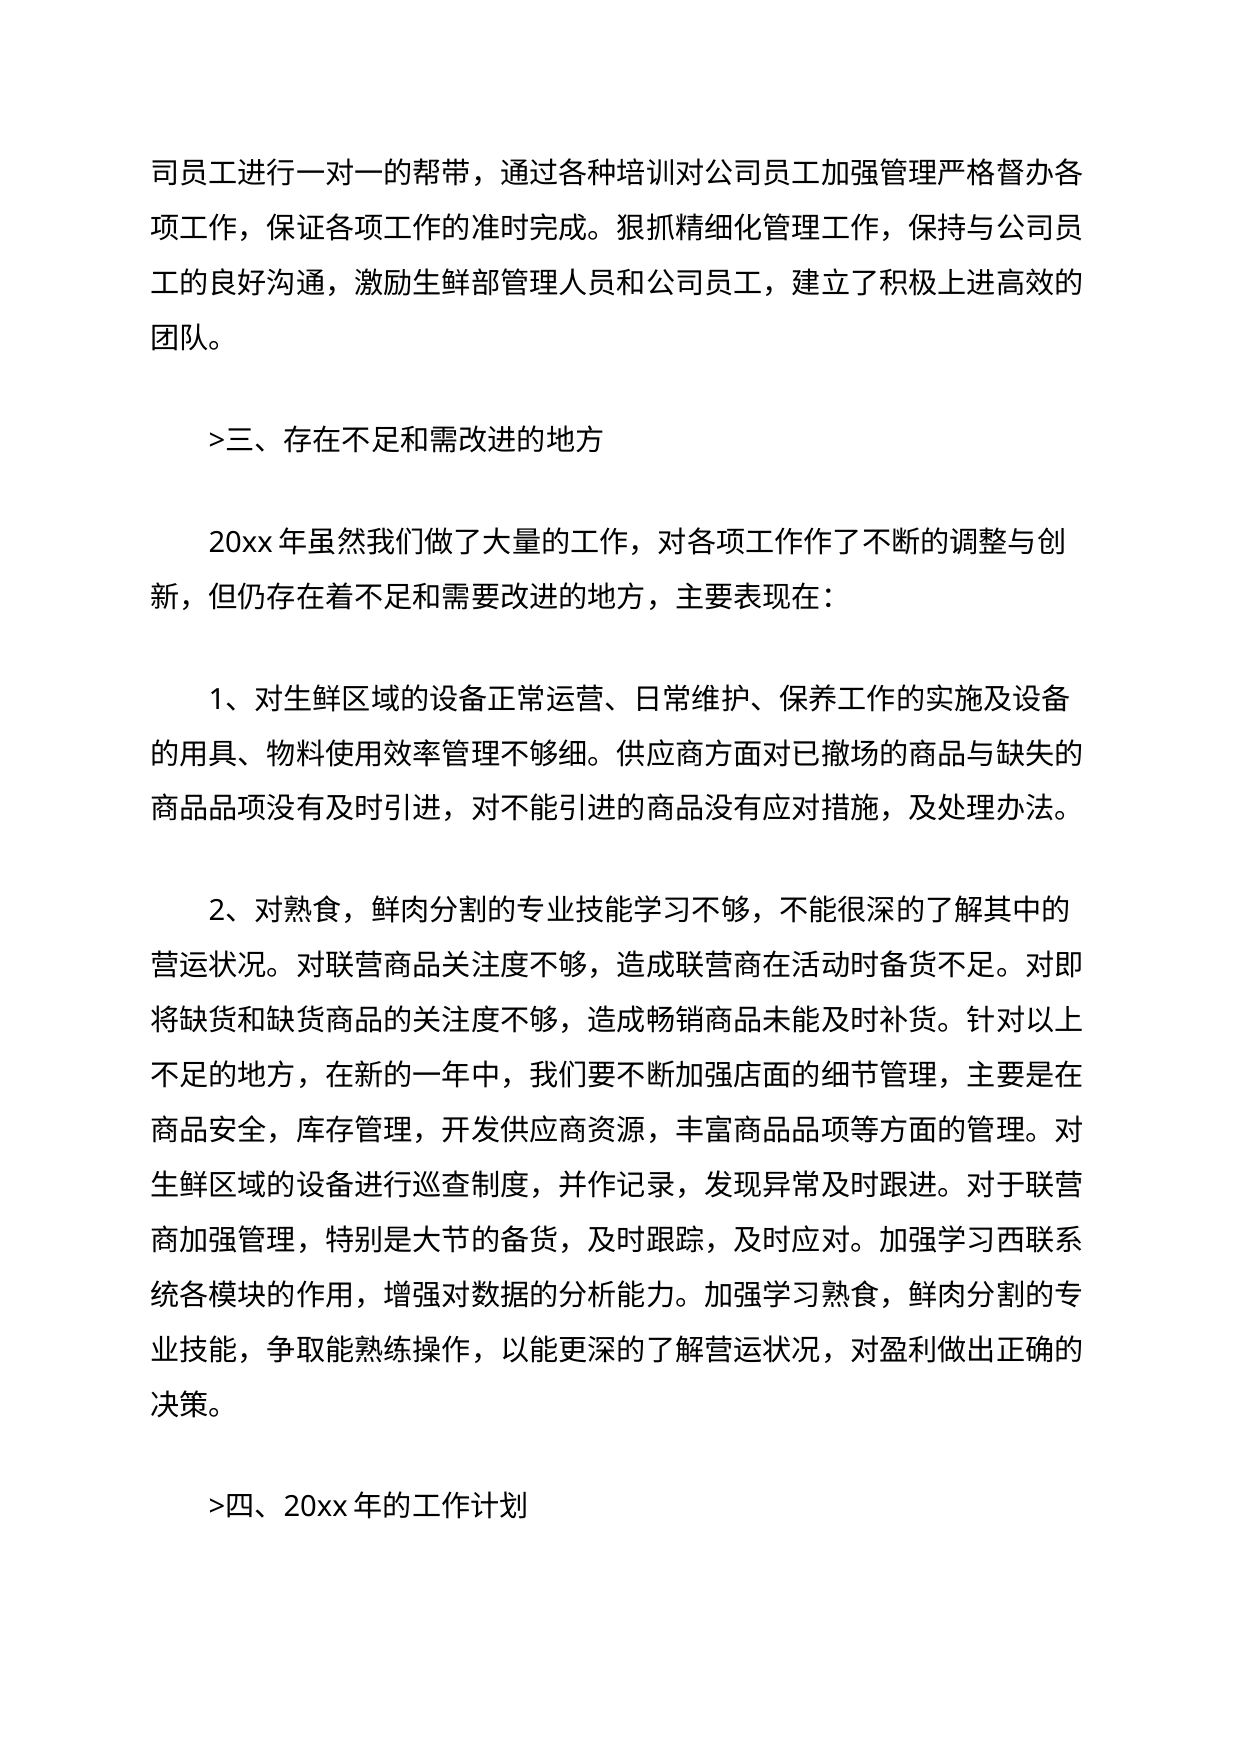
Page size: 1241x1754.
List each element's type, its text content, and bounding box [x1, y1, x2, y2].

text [150, 150, 1090, 357]
text 1、对生鲜区域的设备正常运营、日常维护、保养工作的实施及设备的用具、物料使用效率管理不够细。供应商方面对已撤场的商品与缺失的商品品项没有及时引进，对不能引进的商品没有应对措施，及处理办法。 [150, 675, 1090, 827]
text 2、对熟食，鲜肉分割的专业技能学习不够，不能很深的了解其中的营运状况。对联营商品关注度不够，造成联营商在活动时备货不足。对即将缺货和缺货商品的关注度不够，造成畅销商品未能及时补货。针对以上不足的地方，在新的一年中，我们要不断加强店面的细节管理，主要是在商品安全，库存管理，开发供应商资源，丰富商品品项等方面的管理。对生鲜区域的设备进行巡查制度，并作记录，发现异常及时跟进。对于联营商加强管理，特别是大节的备货，及时跟踪，及时应对。加强学习西联系统各模块的作用，增强对数据的分析能力。加强学习熟食，鲜肉分割的专业技能，争取能熟练操作，以能更深的了解营运状况，对盈利做出正确的决策。 [150, 887, 1090, 1423]
text >三、存在不足和需改进的地方 [150, 416, 1090, 459]
text 20xx年虽然我们做了大量的工作，对各项工作作了不断的调整与创新，但仍存在着不足和需要改进的地方，主要表现在： [150, 518, 1090, 616]
text >四、20xx年的工作计划 [150, 1483, 1090, 1525]
